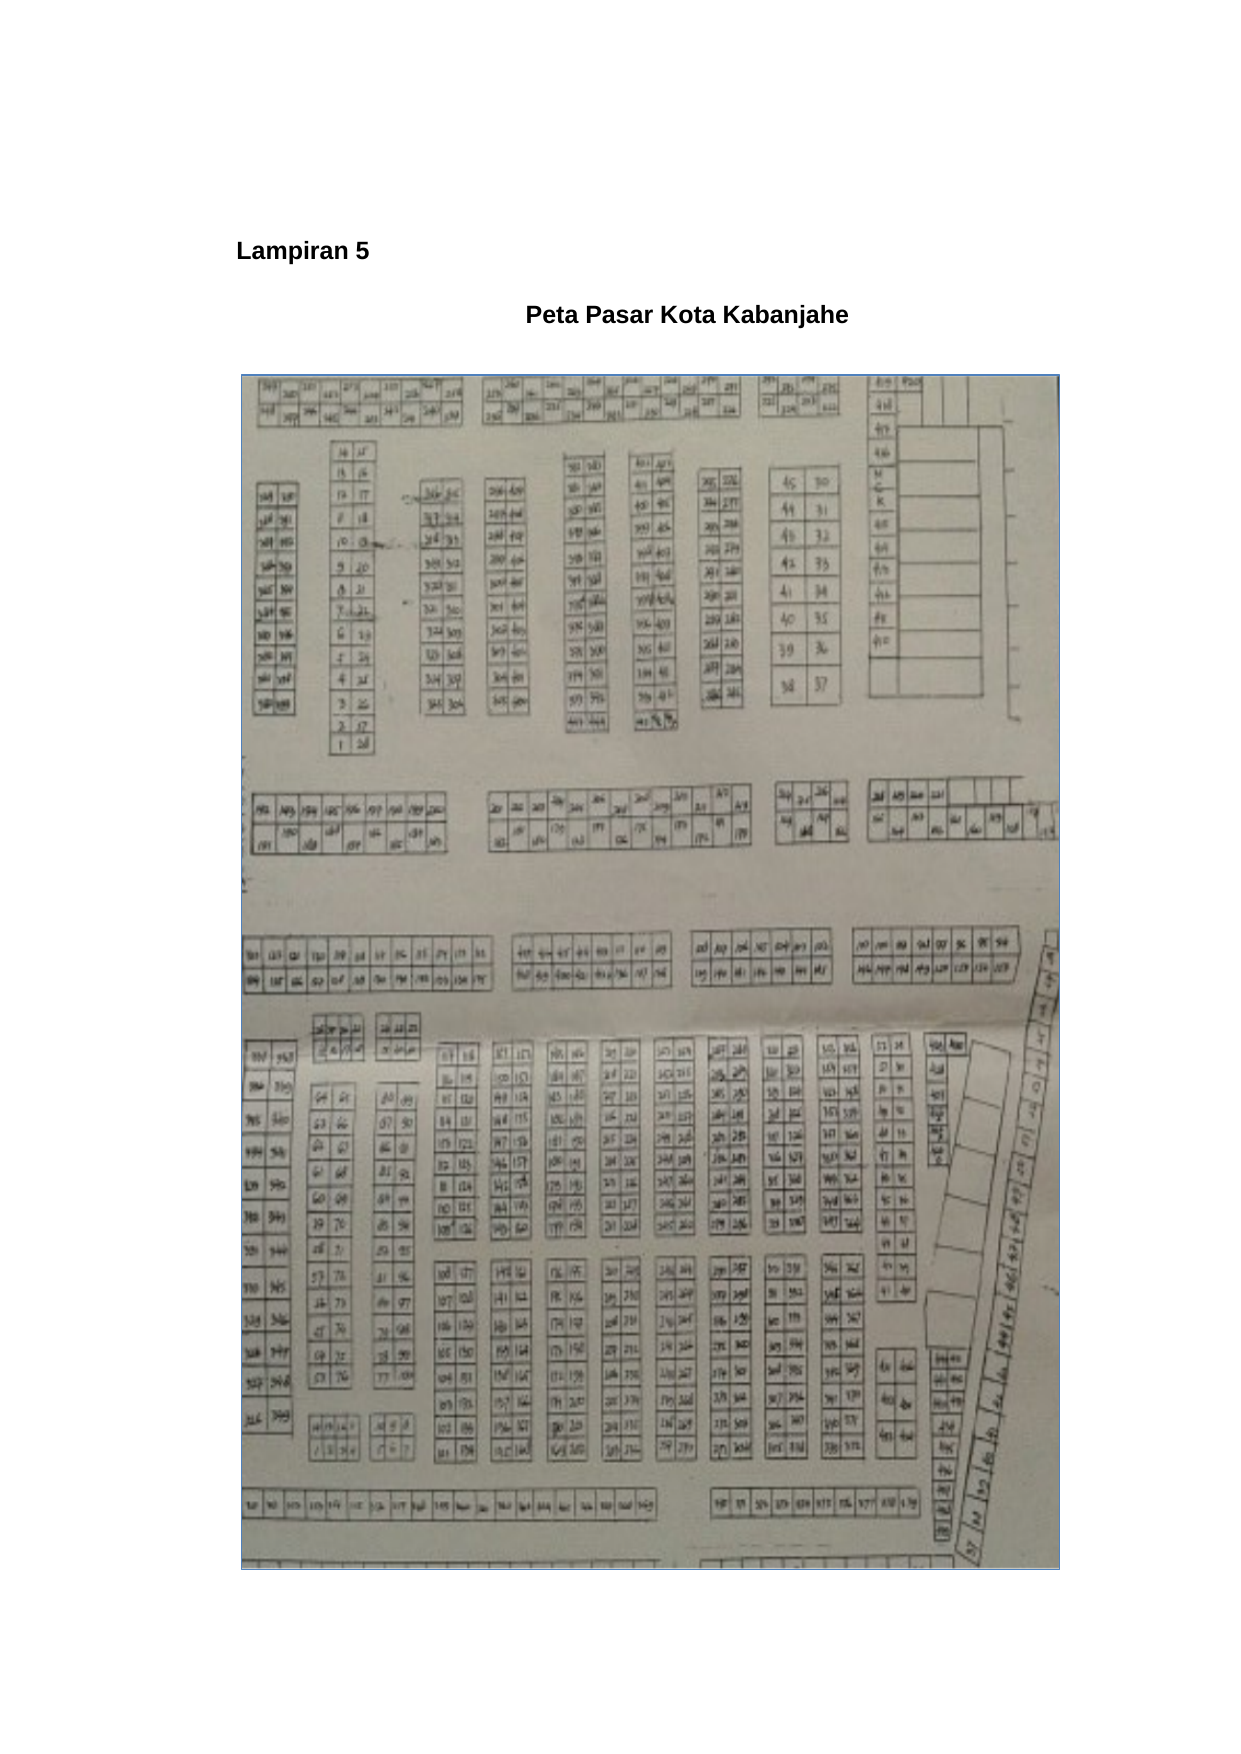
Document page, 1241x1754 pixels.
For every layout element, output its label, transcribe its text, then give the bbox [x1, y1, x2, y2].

text Peta Pasar Kota Kabanjahe [311, 300, 1063, 329]
picture [242, 377, 1059, 1567]
text Lampiran 5 [236, 236, 1063, 265]
